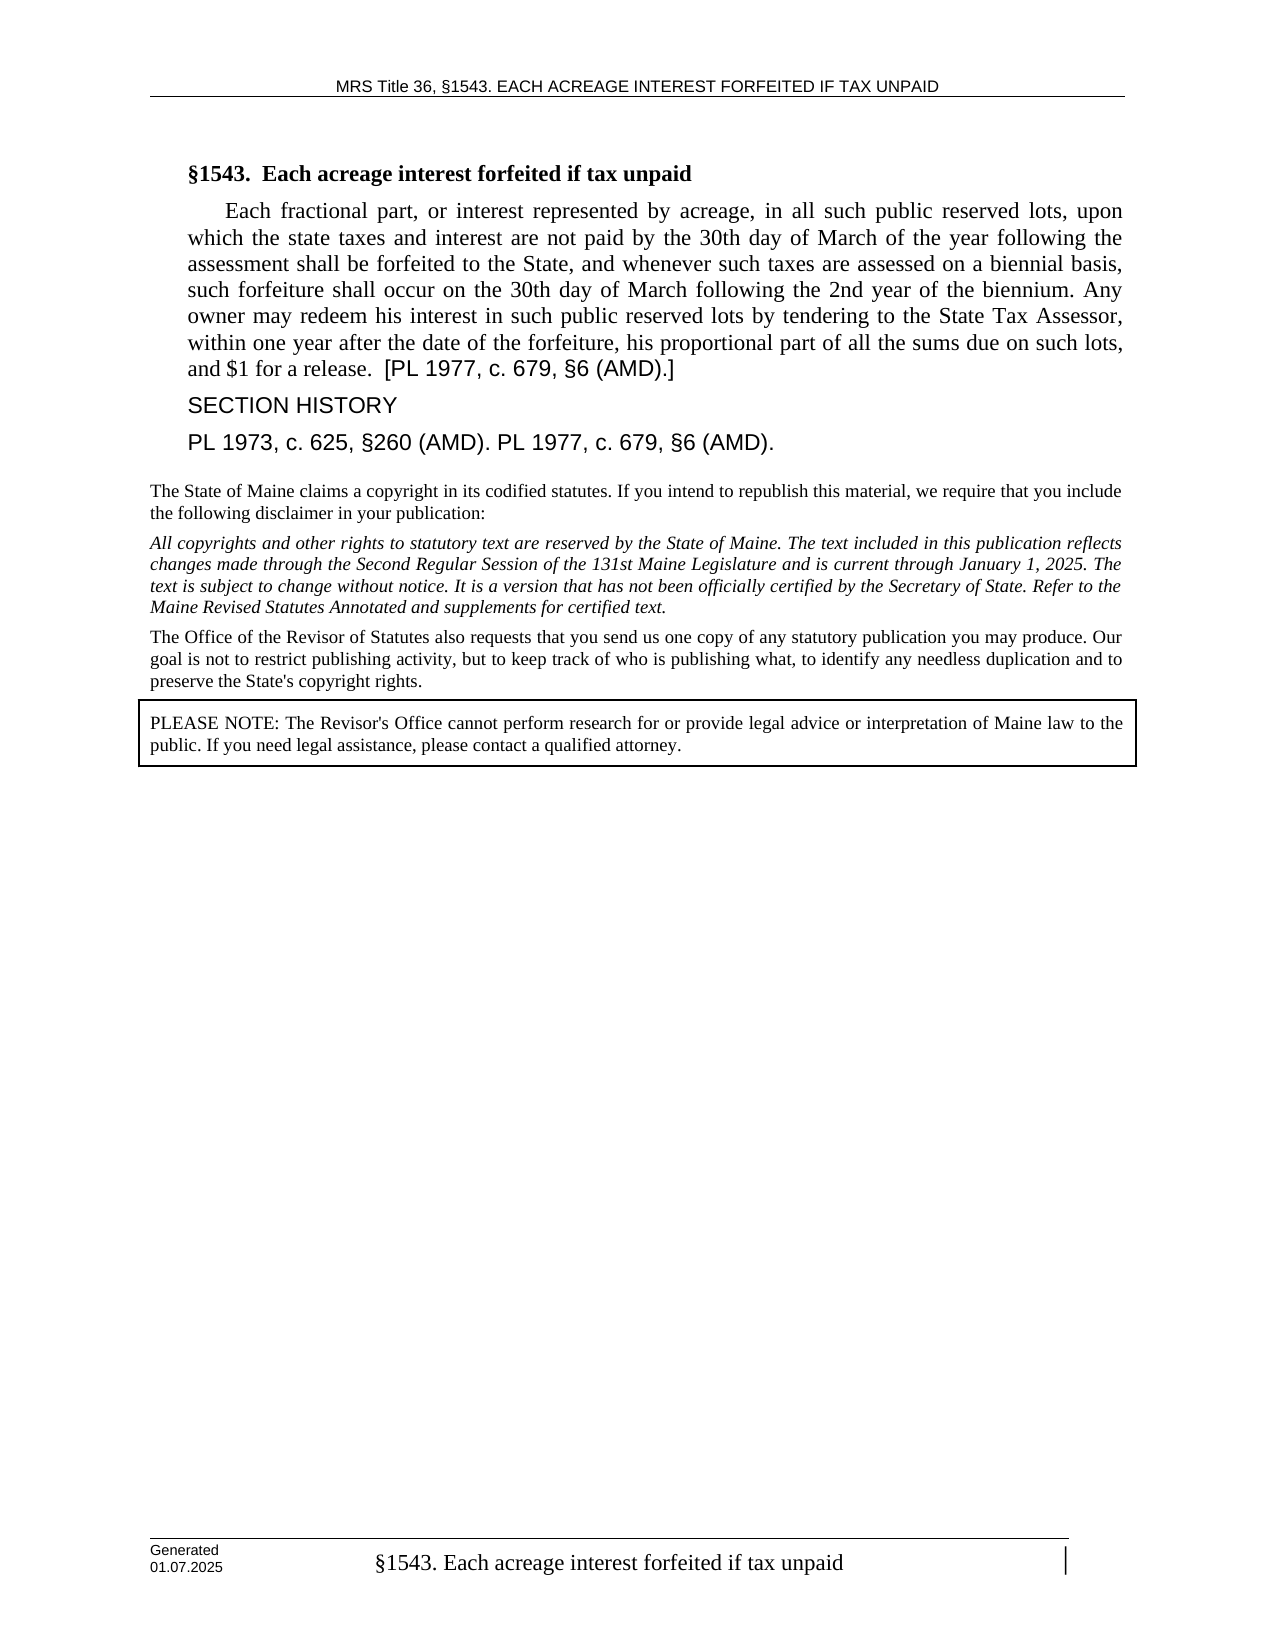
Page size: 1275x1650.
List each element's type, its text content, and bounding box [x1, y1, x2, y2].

text SECTION HISTORY [187, 392, 1125, 418]
text §1543. Each acreage interest forfeited if tax unpaid [187, 160, 1125, 187]
text The State of Maine claims a copyright in its codified statutes. If you intend to republish this material, we require that you include the following disclaimer in your publication: [150, 480, 1125, 523]
text The Office of the Revisor of Statutes also requests that you send us one copy of any statutory publication you may produce. Our goal is not to restrict publishing activity, but to keep track of who is publishing what, to identify any needless duplication and to preserve the State's copyright rights. [150, 626, 1125, 691]
text Each fractional part, or interest represented by acreage, in all such public reserved lots, upon which the state taxes and interest are not paid by the 30th day of March of the year following the assessment shall be forfeited to the State, and whenever such taxes are assessed on a biennial basis, such forfeiture shall occur on the 30th day of March following the 2nd year of the biennium. Any owner may redeem his interest in such public reserved lots by tendering to the State Tax Assessor, within one year after the date of the forfeiture, his proportional part of all the sums due on such lots, and $1 for a release. [PL 1977, c. 679, §6 (AMD).] [187, 197, 1125, 382]
text PL 1973, c. 625, §260 (AMD). PL 1977, c. 679, §6 (AMD). [187, 429, 1125, 455]
text All copyrights and other rights to statutory text are reserved by the State of Maine. The text included in this publication reflects changes made through the Second Regular Session of the 131st Maine Legislature and is current through January 1, 2025 . The text is subject to change without notice. It is a version that has not been officially certified by the Secretary of State. Refer to the Maine Revised Statutes Annotated and supplements for certified text. [150, 532, 1125, 618]
text PLEASE NOTE: The Revisor's Office cannot perform research for or provide legal advice or interpretation of Maine law to the public. If you need legal assistance, please contact a qualified attorney. [140, 701, 1135, 765]
